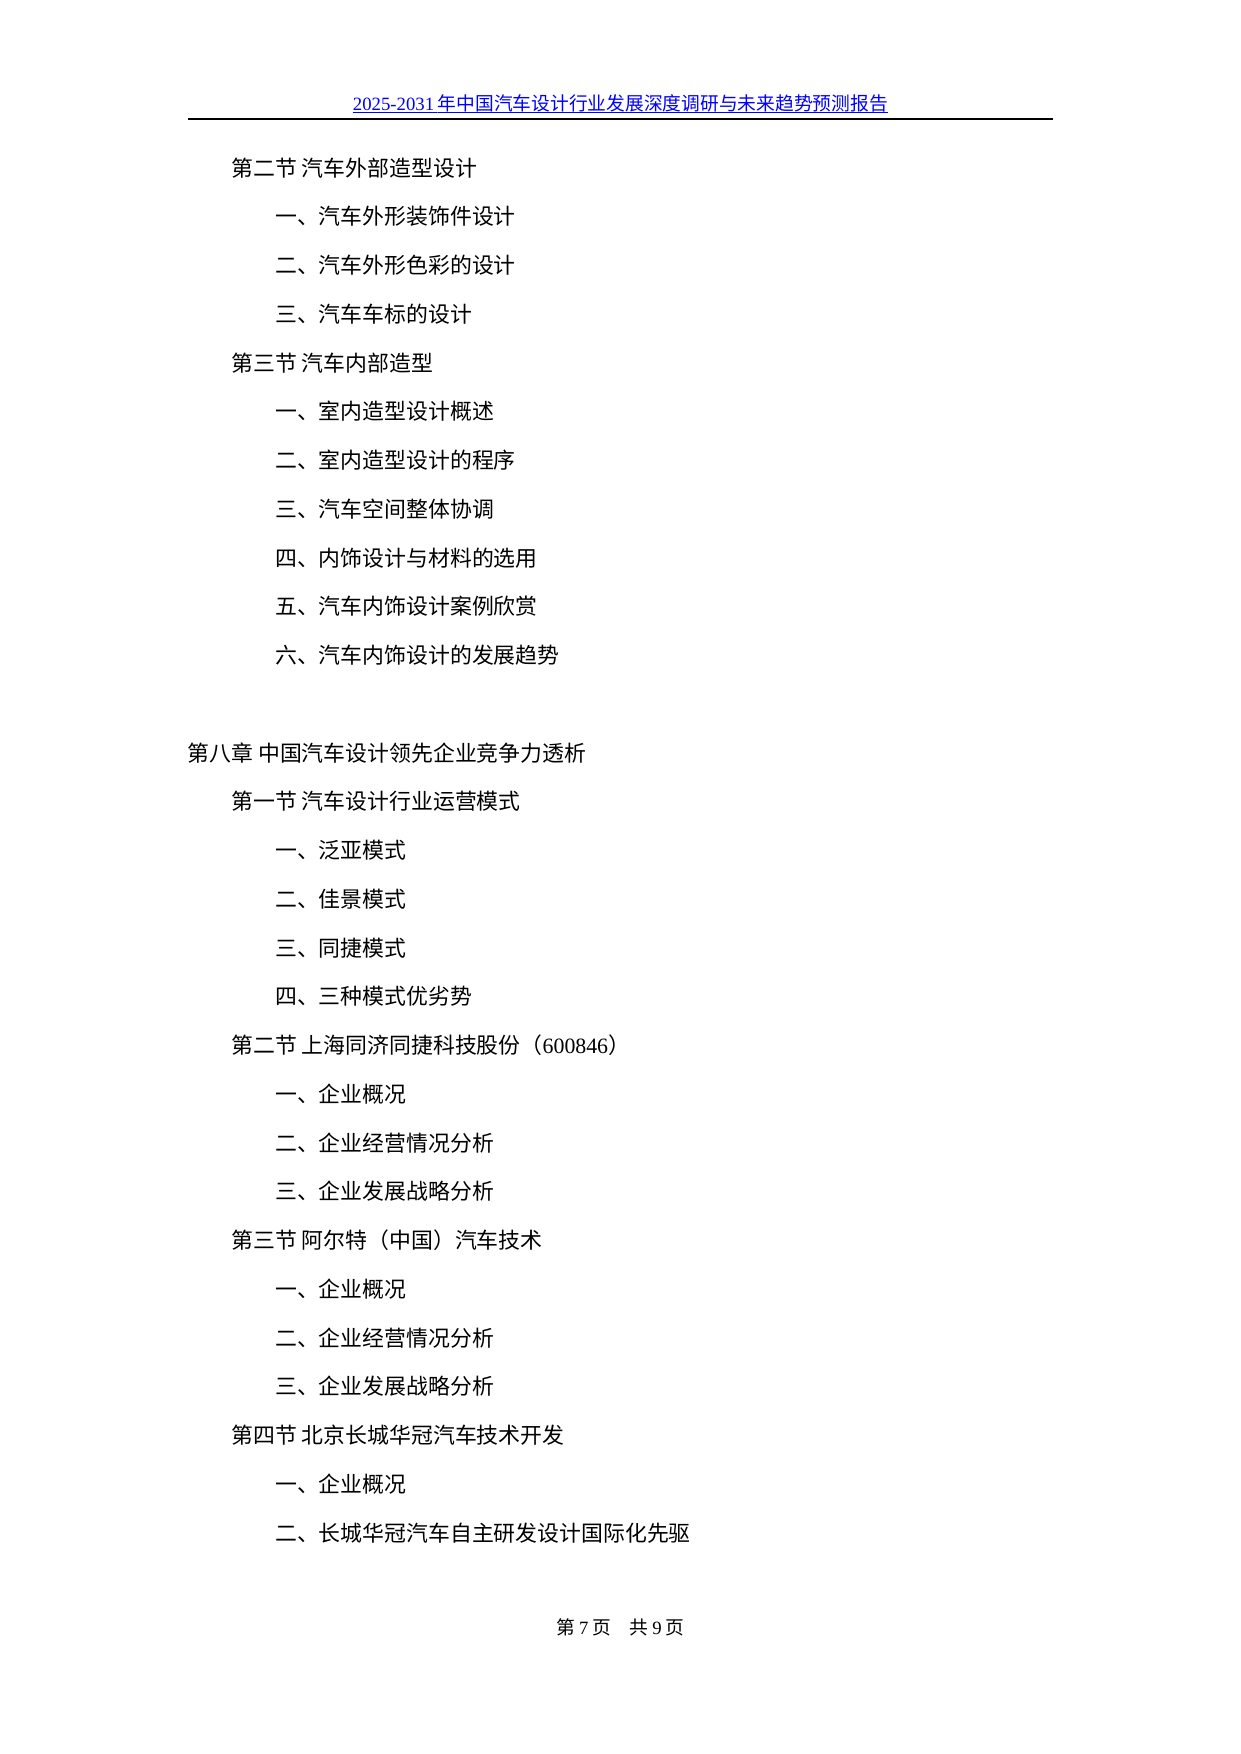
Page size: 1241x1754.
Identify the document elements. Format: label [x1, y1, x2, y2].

text [187, 150, 1053, 1548]
